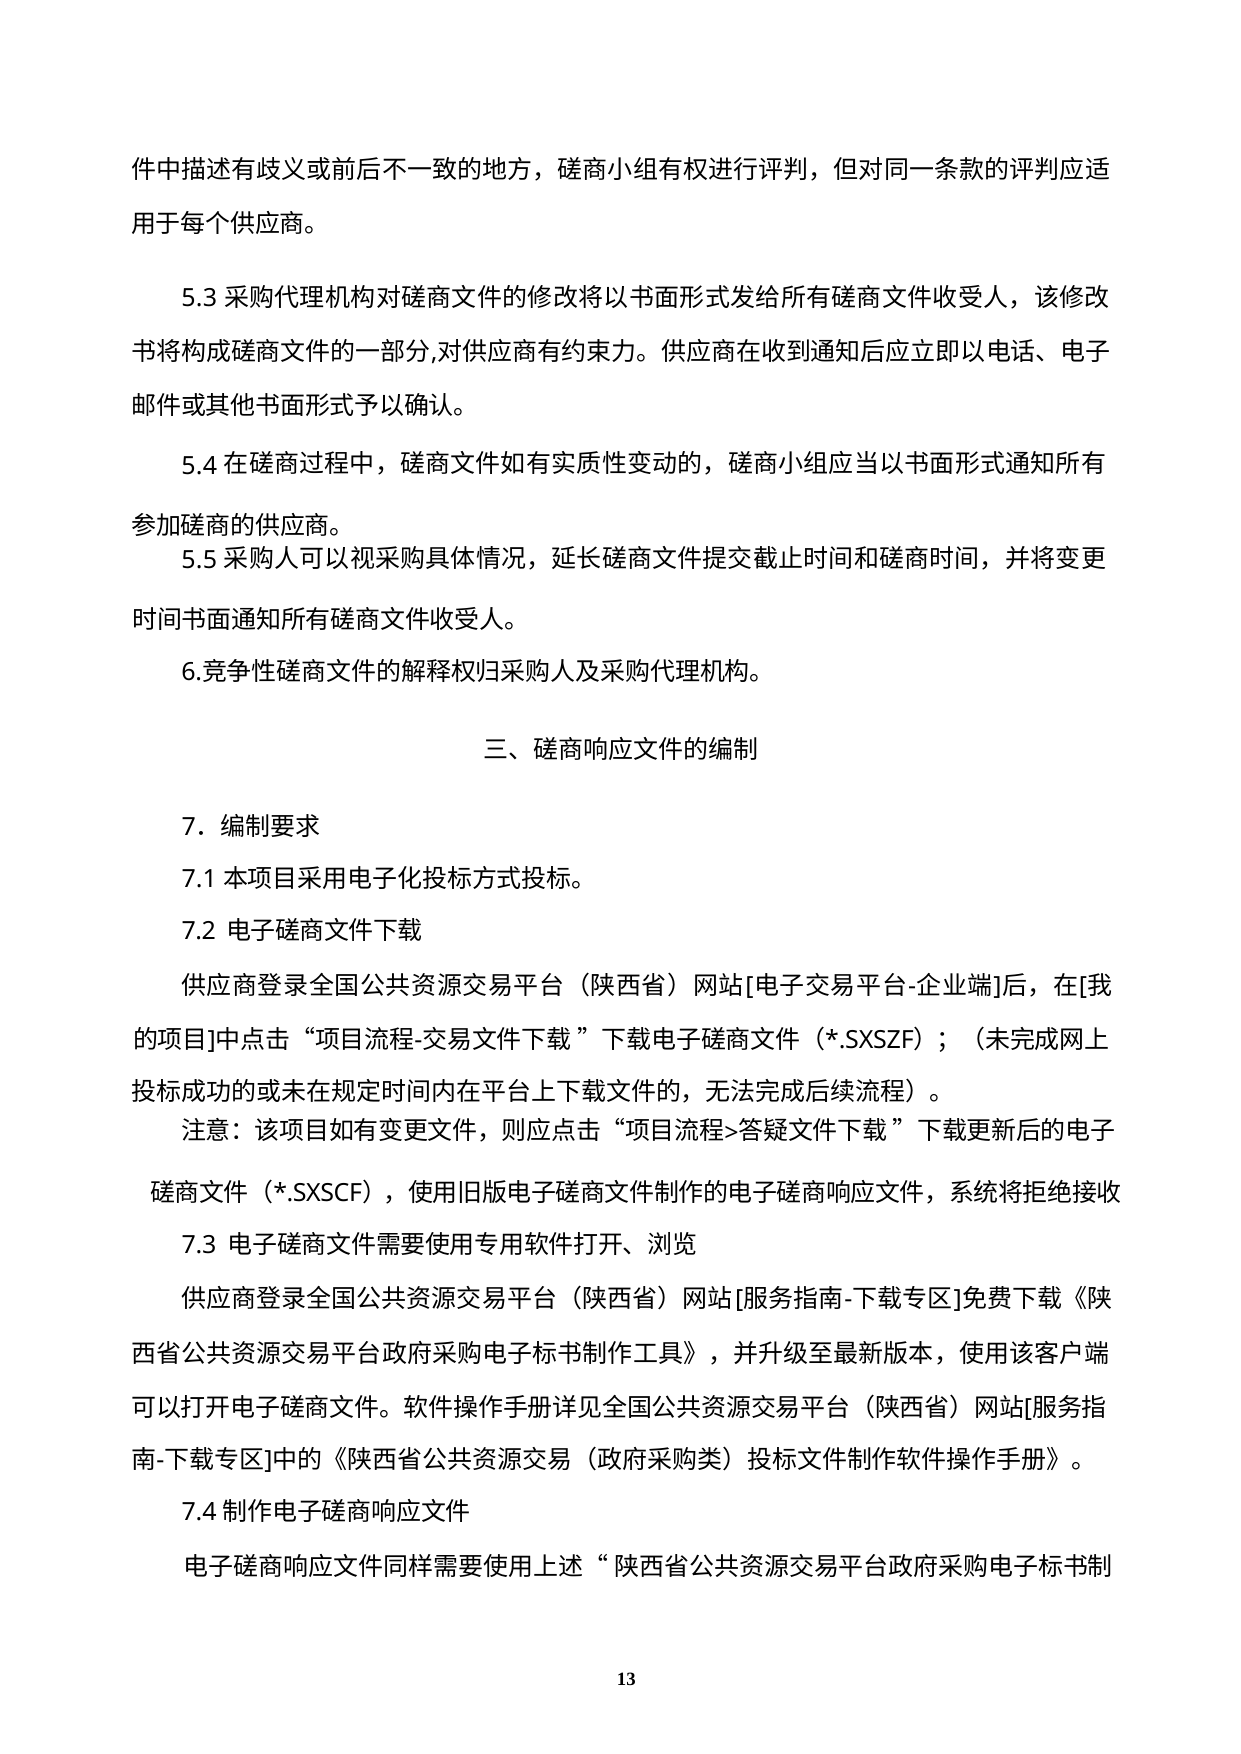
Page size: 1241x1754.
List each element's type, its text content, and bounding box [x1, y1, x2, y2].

text 7.1 本项目采用电子化投标方式投标。 [181, 861, 1121, 894]
text 注意：该项目如有变更文件，则应点击“项目流程>答疑文件下载 ”下载更新后的电子 [181, 1126, 1121, 1175]
text 7.2 电子磋商文件下载 [181, 913, 1121, 946]
text 7.4 制作电子磋商响应文件 [181, 1494, 1121, 1527]
text 南-下载专区]中的《陕西省公共资源交易（政府采购类）投标文件制作软件操作手册》。 [131, 1442, 1121, 1475]
text 6.竞争性磋商文件的解释权归采购人及采购代理机构。 [181, 654, 1121, 687]
text 7．编制要求 [181, 809, 1121, 842]
text 5.4 在磋商过程中，磋商文件如有实质性变动的，磋商小组应当以书面形式通知所有 [181, 459, 1121, 508]
text 供应商登录全国公共资源交易平台（陕西省）网站[服务指南-下载专区]免费下载《陕 西省公共资源交易平台政府采购电子标书制作工具》，并升级至最新版本，使用该客户端 可以打开电子磋商文件。软件操作手册详见全国公共资源交易平台（陕西省）网站[服务指 [131, 1279, 1113, 1424]
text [131, 149, 1111, 240]
text 7.3 电子磋商文件需要使用专用软件打开、浏览 [181, 1227, 1121, 1260]
text 5.3 采购代理机构对磋商文件的修改将以书面形式发给所有磋商文件收受人，该修改 书将构成磋商文件的一部分,对供应商有约束力。供应商在收到通知后应立即以电话、电子邮件或其他书面形式予以确认。 [131, 277, 1110, 422]
text 磋商文件（*.SXSCF），使用旧版电子磋商文件制作的电子磋商响应文件，系统将拒绝接收。 [131, 1175, 1121, 1208]
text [131, 1546, 1113, 1582]
text 供应商登录全国公共资源交易平台（陕西省）网站[电子交易平台-企业端]后，在[我 的项目]中点击“项目流程-交易文件下载 ”下载电子磋商文件（*.SXSZF）；（未完成网上 [133, 965, 1113, 1056]
text 参加磋商的供应商。 [131, 508, 1121, 541]
text 投标成功的或未在规定时间内在平台上下载文件的，无法完成后续流程）。 [131, 1074, 1121, 1107]
text 时间书面通知所有磋商文件收受人。 [132, 602, 1121, 635]
text 三、磋商响应文件的编制 [483, 732, 1121, 765]
text 5.5 采购人可以视采购具体情况，延长磋商文件提交截止时间和磋商时间，并将变更 [181, 554, 1121, 602]
